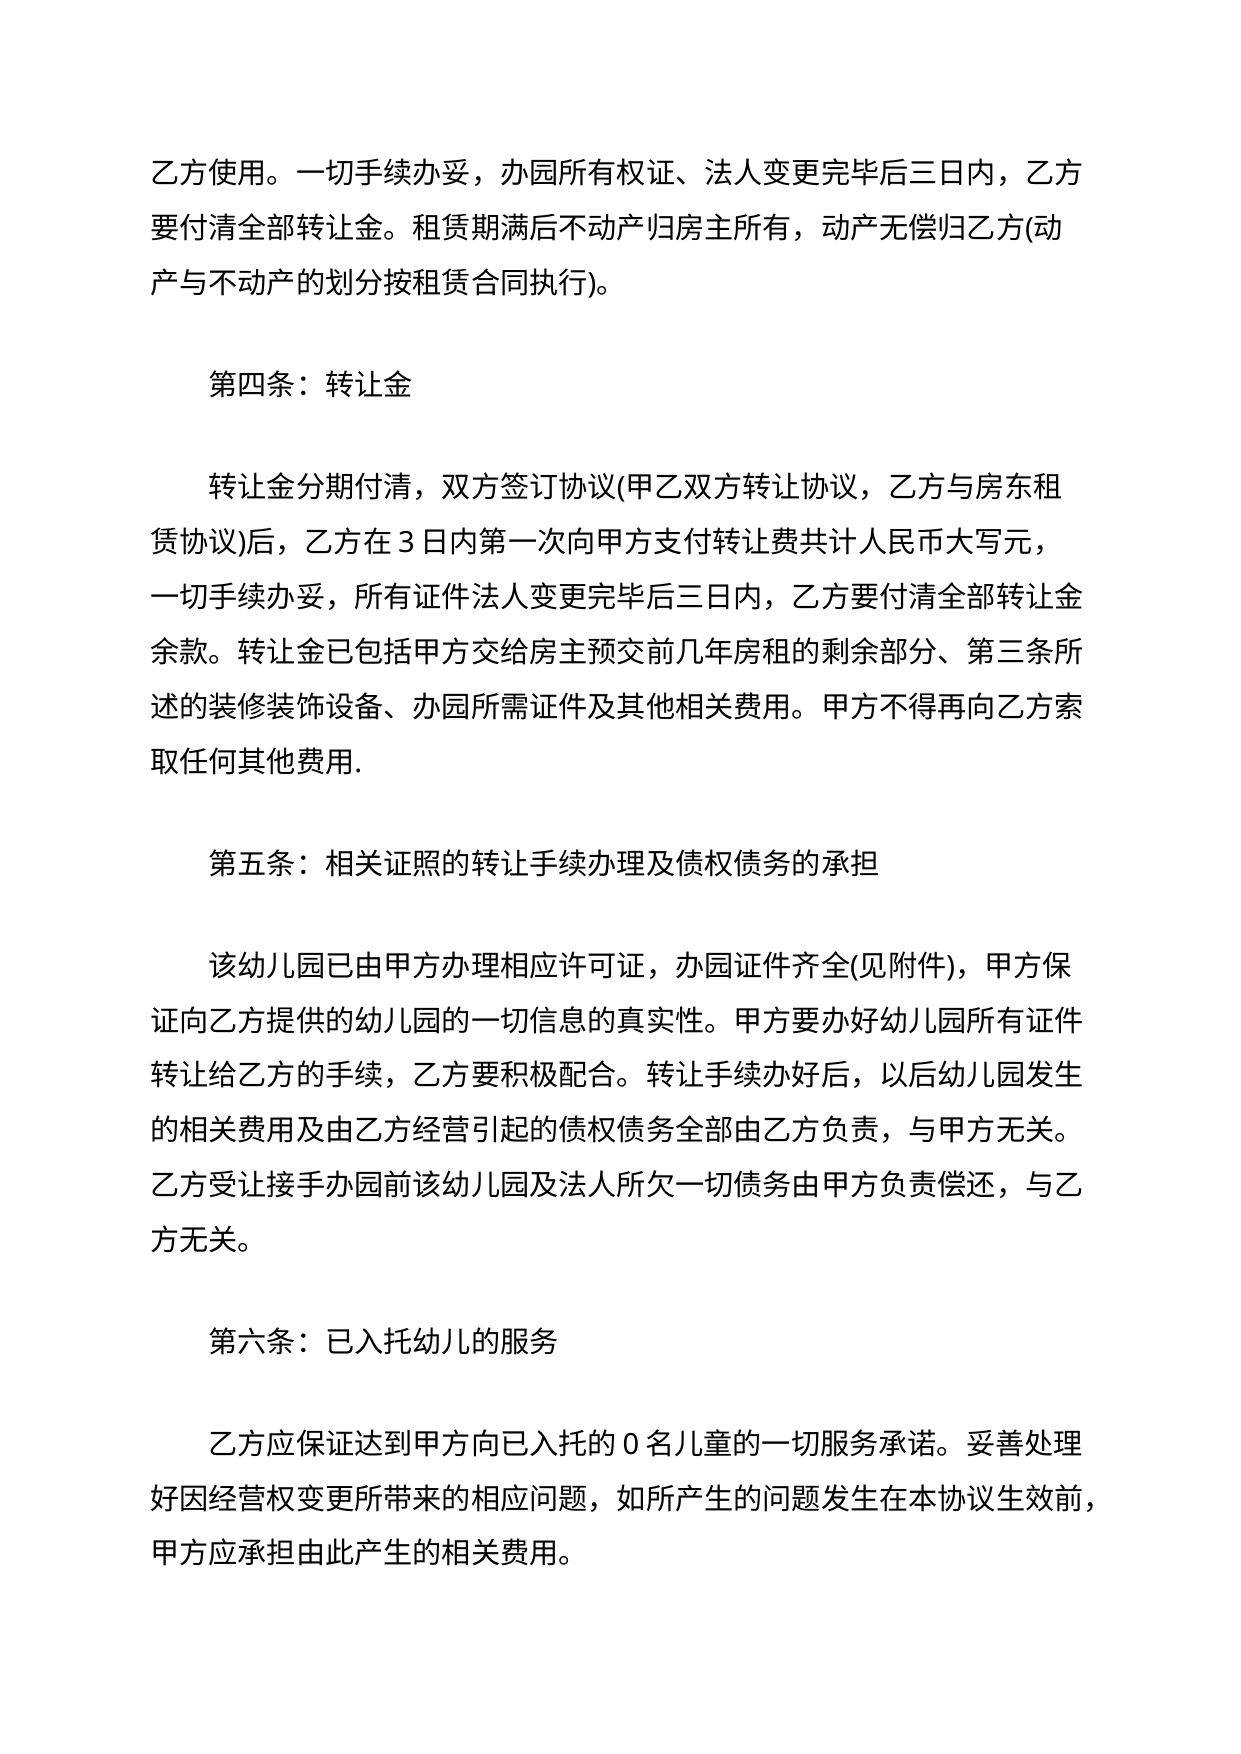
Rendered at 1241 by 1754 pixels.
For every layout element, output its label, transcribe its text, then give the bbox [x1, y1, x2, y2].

text 乙方应保证达到甲方向已入托的0名儿童的一切服务承诺。妥善处理好因经营权变更所带来的相应问题，如所产生的问题发生在本协议生效前，甲方应承担由此产生的相关费用。 [150, 1420, 1090, 1572]
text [150, 150, 1090, 302]
text 该幼儿园已由甲方办理相应许可证，办园证件齐全(见附件)，甲方保证向乙方提供的幼儿园的一切信息的真实性。甲方要办好幼儿园所有证件转让给乙方的手续，乙方要积极配合。转让手续办好后，以后幼儿园发生的相关费用及由乙方经营引起的债权债务全部由乙方负责，与甲方无关。乙方受让接手办园前该幼儿园及法人所欠一切债务由甲方负责偿还，与乙方无关。 [150, 942, 1090, 1259]
text 第五条：相关证照的转让手续办理及债权债务的承担 [150, 840, 1090, 883]
text 第四条：转让金 [150, 362, 1090, 404]
text 第六条：已入托幼儿的服务 [150, 1318, 1090, 1361]
text 转让金分期付清，双方签订协议(甲乙双方转让协议，乙方与房东租赁协议)后，乙方在3日内第一次向甲方支付转让费共计人民币大写元，一切手续办妥，所有证件法人变更完毕后三日内，乙方要付清全部转让金余款。转让金已包括甲方交给房主预交前几年房租的剩余部分、第三条所述的装修装饰设备、办园所需证件及其他相关费用。甲方不得再向乙方索取任何其他费用. [150, 464, 1090, 781]
